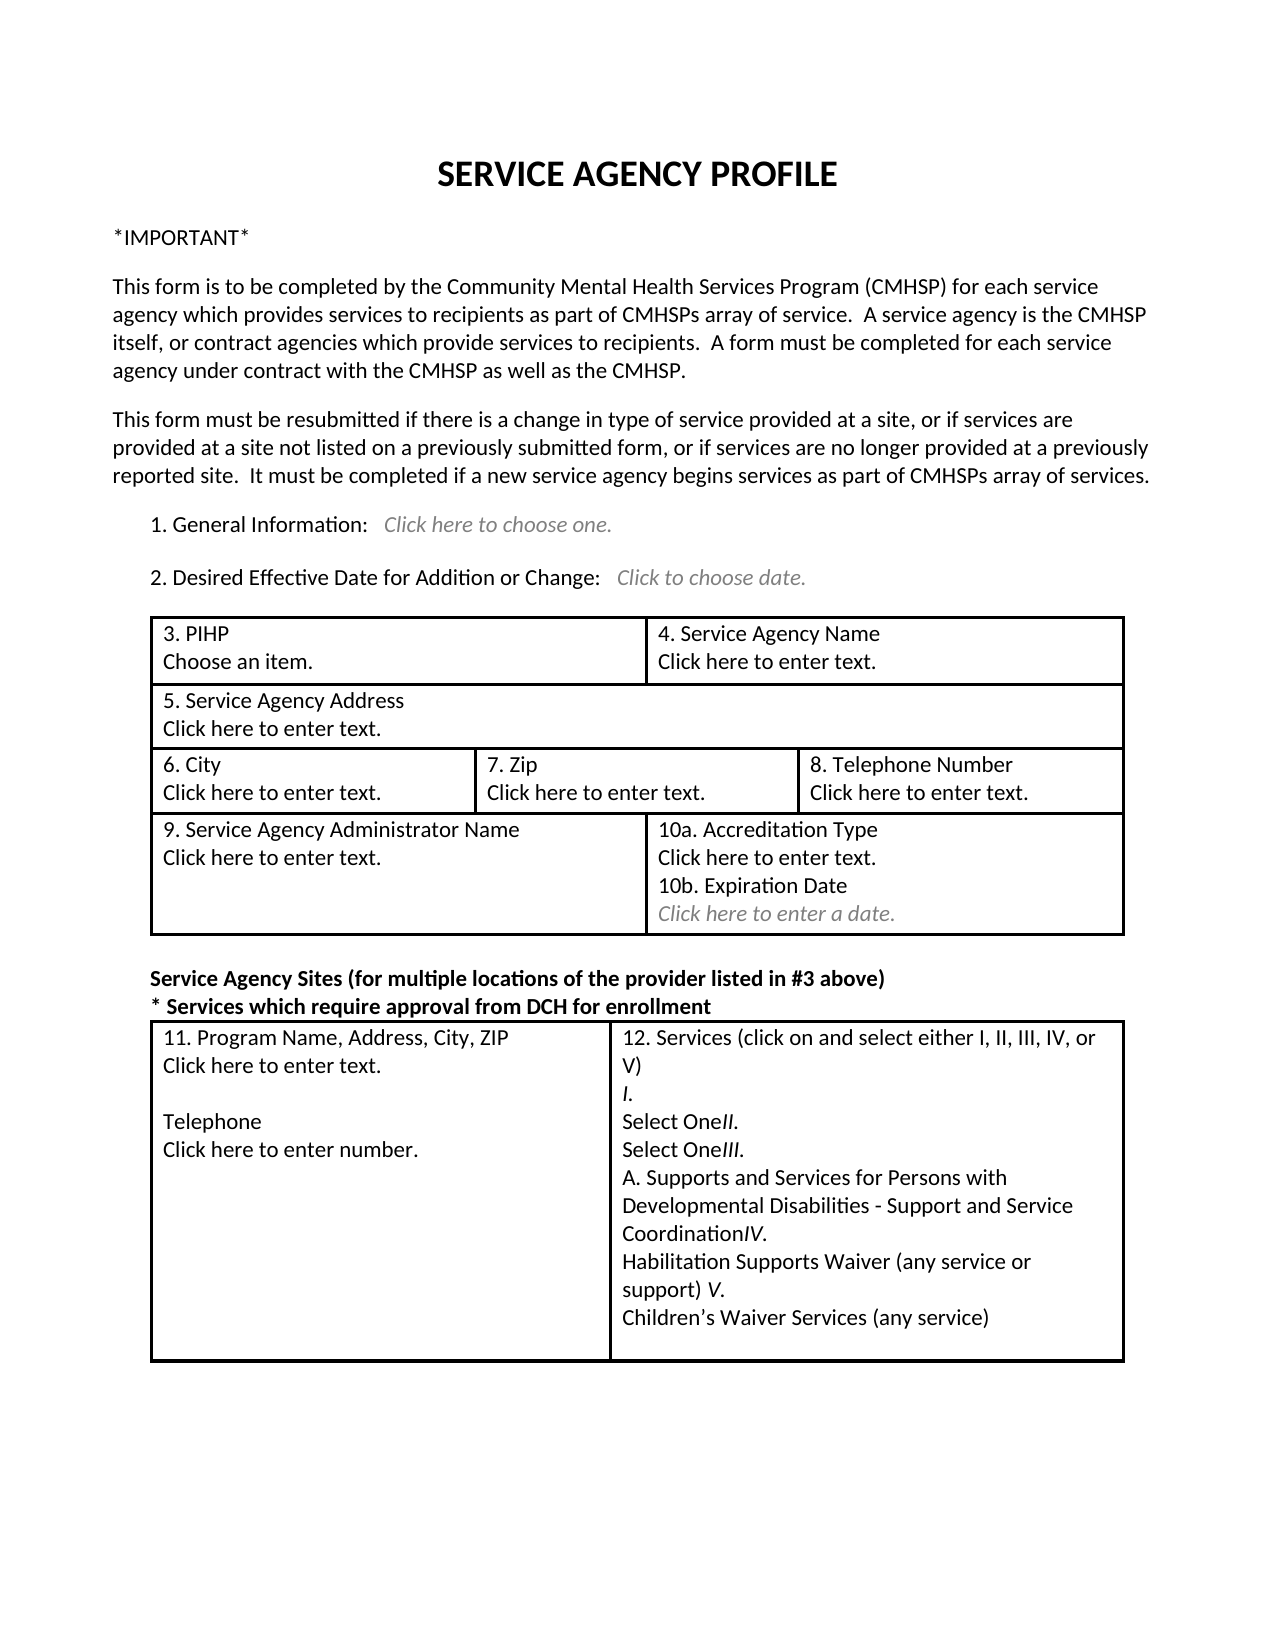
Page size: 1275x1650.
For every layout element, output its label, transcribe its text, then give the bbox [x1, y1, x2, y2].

table_cell 8. Telephone Number [800, 750, 1122, 812]
table_cell 9. Service Agency Administrator Name [153, 815, 645, 933]
text 2. Desired Effective Date for Addition or Change: [150, 563, 1125, 591]
table_header 3. PIHP [153, 619, 645, 683]
text This form is to be completed by the Community Mental Health Services Program (CMHSP) for each service agency which provides services to recipients as part of CMHSPs array of service. A service agency is the CMHSP itself, or contract agencies which provide services to recipients. A form must be completed for each service agency under contract with the CMHSP as well as the CMHSP. [112, 272, 1153, 384]
text 1. General Information: [150, 510, 1125, 538]
text * Services which require approval from DCH for enrollment [150, 992, 1125, 1020]
table_cell 5. Service Agency Address [153, 686, 1122, 747]
table_cell 10a. Accreditation Type 10b. Expiration Date [648, 815, 1122, 933]
table_header 11. Program Name, Address, City, ZIP Telephone [153, 1023, 609, 1359]
text Service Agency Sites (for multiple locations of the provider listed in #3 above) [150, 964, 1125, 992]
text This form must be resubmitted if there is a change in type of service provided at a site, or if services are provided at a site not listed on a previously submitted form, or if services are no longer provided at a previously reported site. It must be completed if a new service agency begins services as part of CMHSPs array of services. [112, 405, 1153, 489]
text SERVICE AGENCY PROFILE [150, 150, 1125, 196]
table_cell 7. Zip [477, 750, 797, 812]
table_header 12. Services (click on and select either I, II, III, IV, or V) [612, 1023, 1122, 1359]
table_cell 6. City [153, 750, 474, 812]
table_header 4. Service Agency Name [648, 619, 1122, 683]
text *IMPORTANT* [112, 223, 1153, 252]
